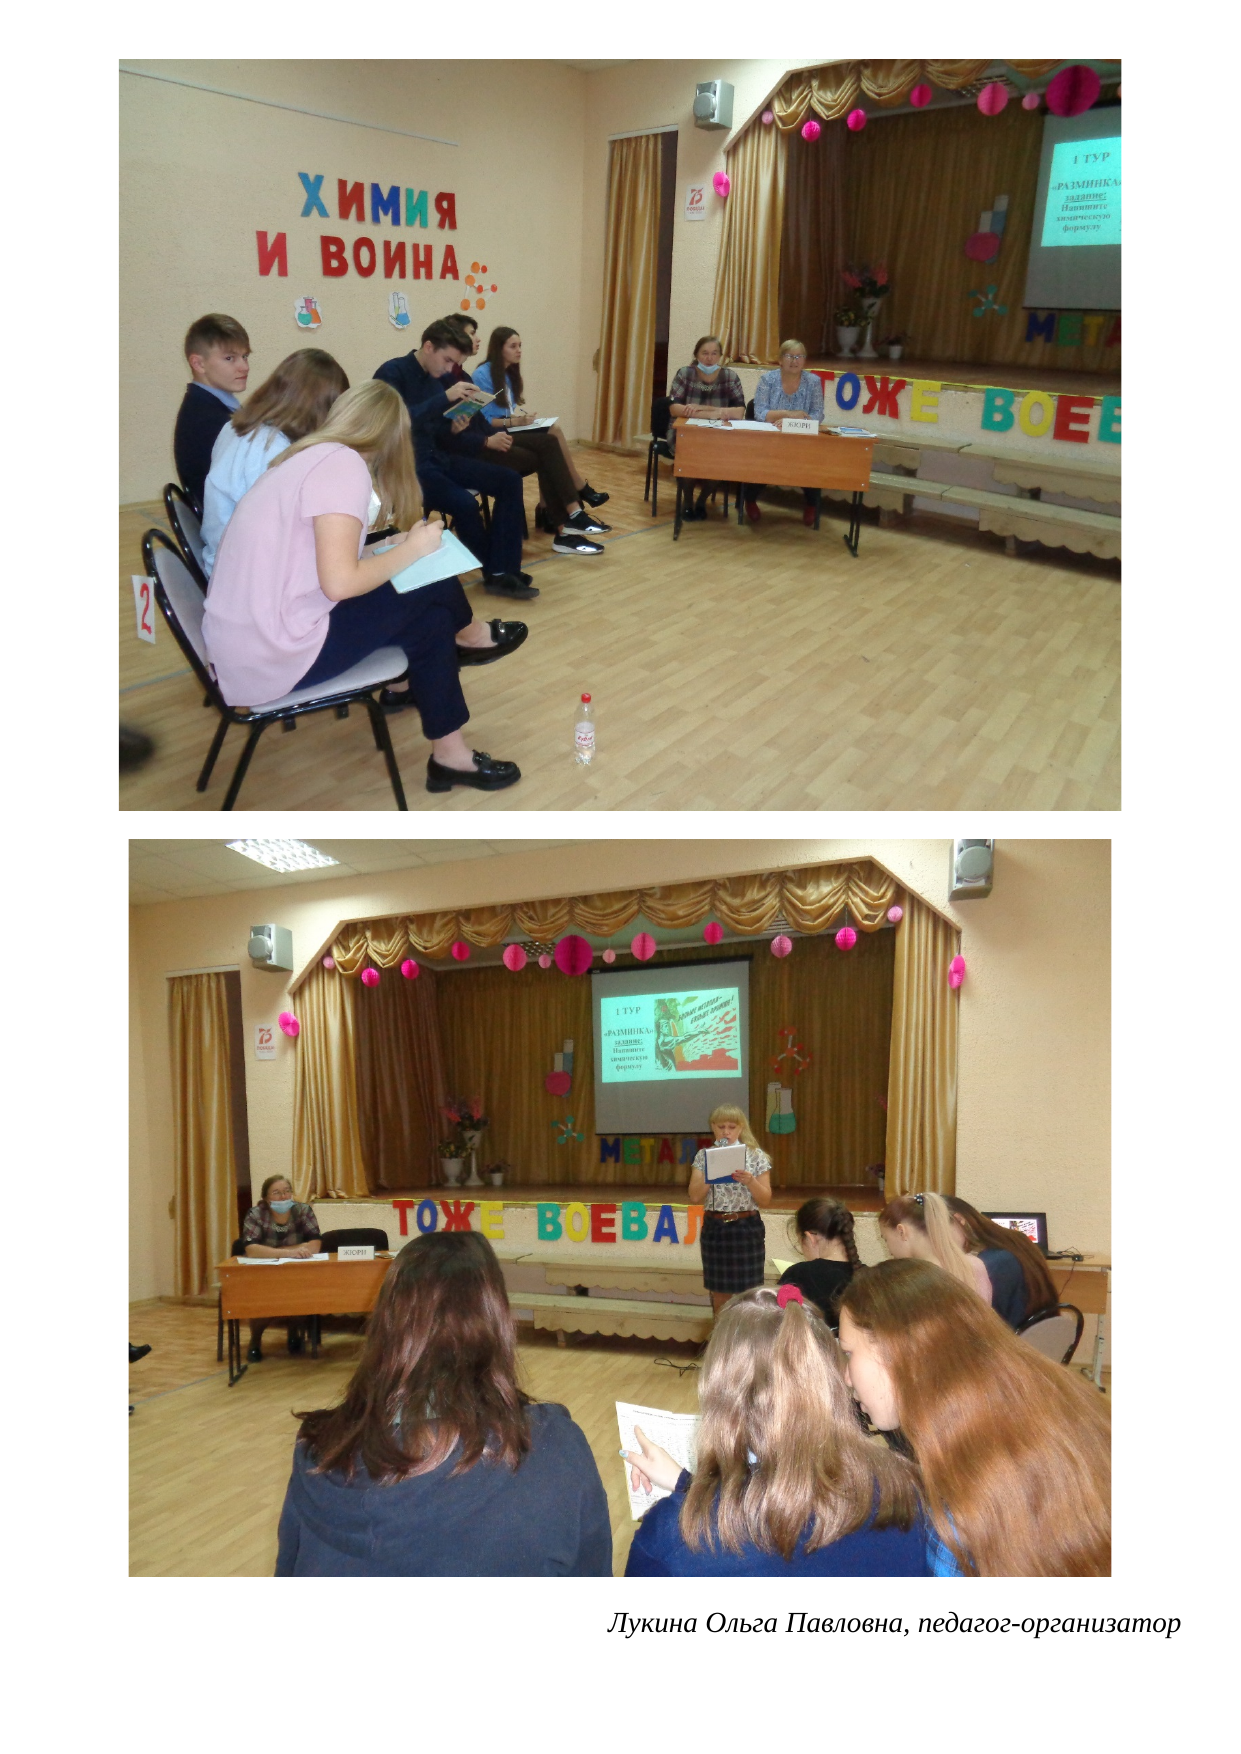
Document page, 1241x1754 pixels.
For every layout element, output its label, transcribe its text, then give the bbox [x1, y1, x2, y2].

subtitle Лукина Ольга Павловна, педагог-организатор [59, 1605, 1181, 1638]
picture [118, 59, 1122, 811]
picture [128, 839, 1112, 1577]
